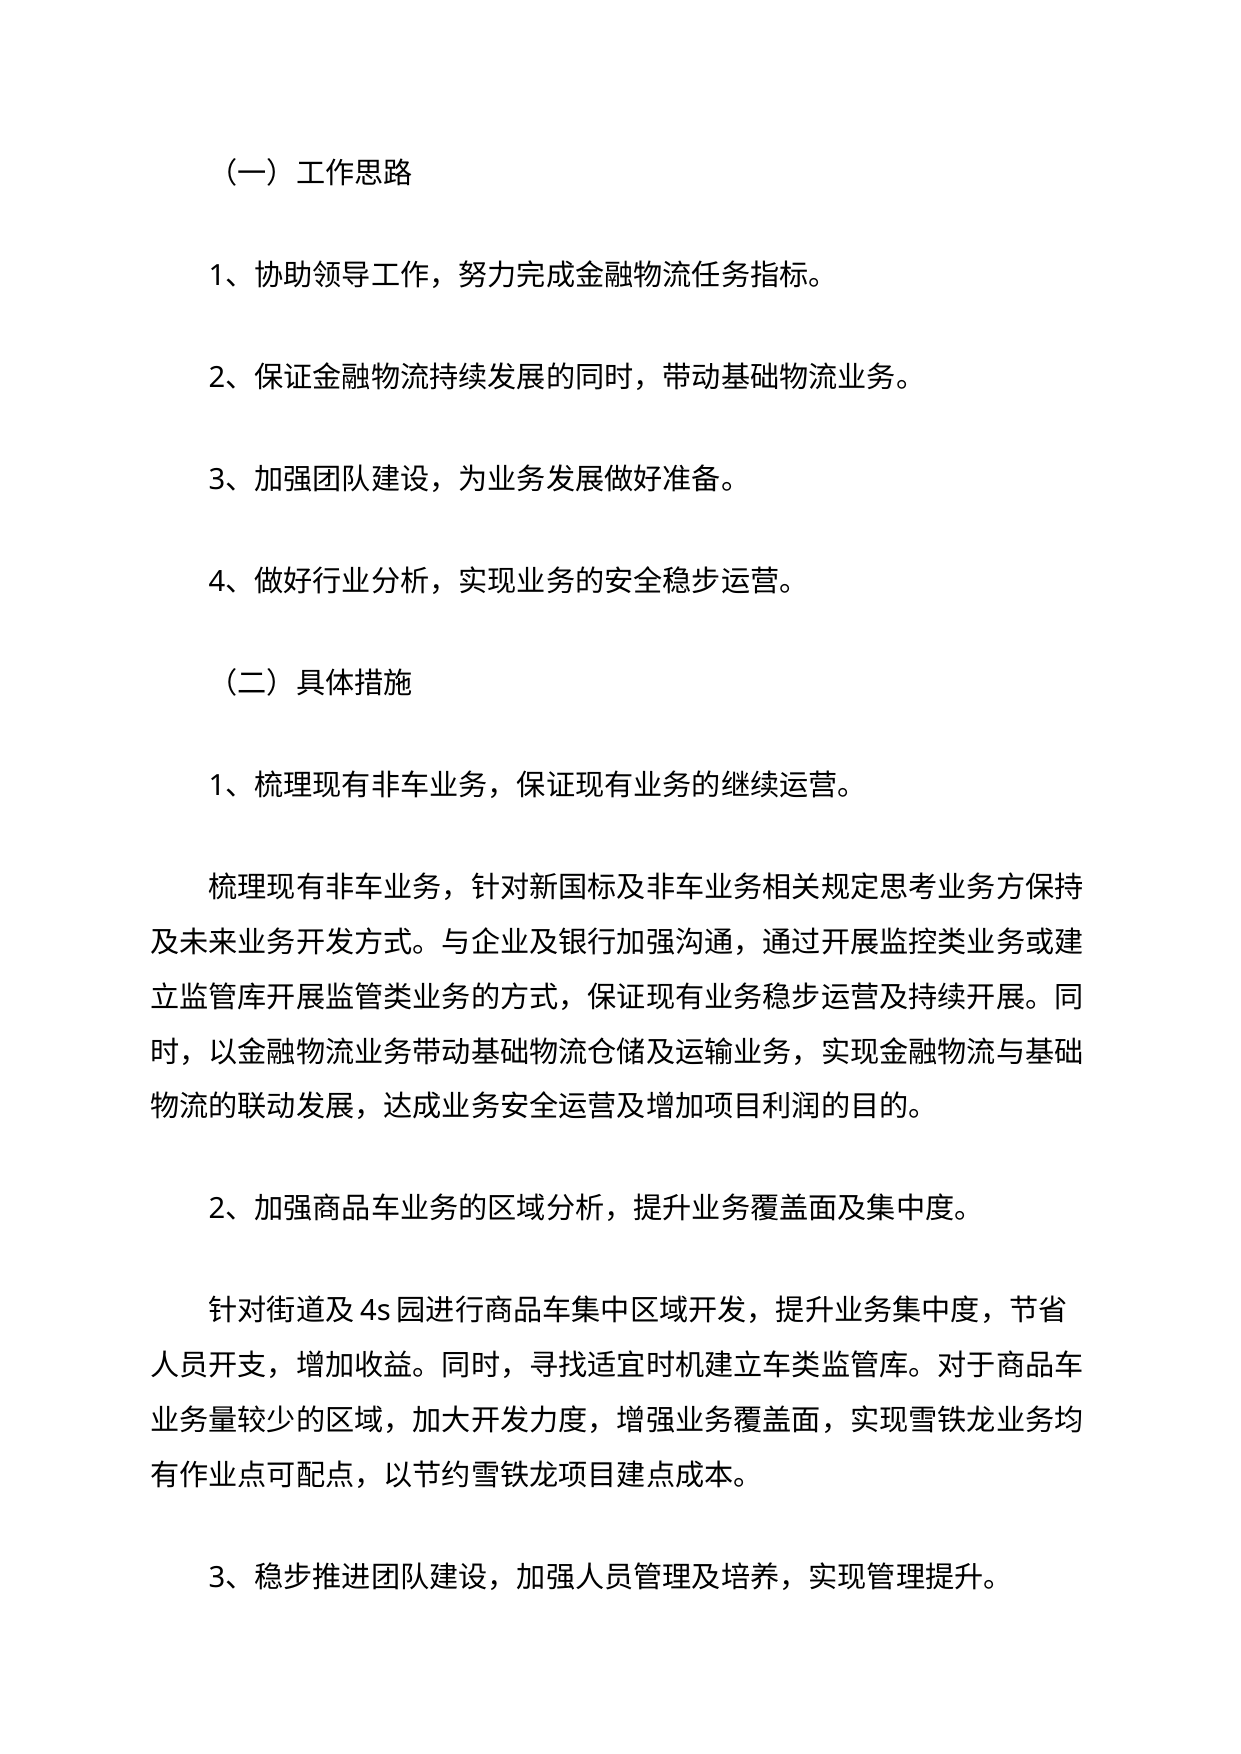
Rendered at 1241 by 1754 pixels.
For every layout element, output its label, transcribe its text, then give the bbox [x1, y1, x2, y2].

text （二）具体措施 [150, 660, 1090, 702]
text 2、保证金融物流持续发展的同时，带动基础物流业务。 [150, 354, 1090, 396]
text 1、协助领导工作，努力完成金融物流任务指标。 [150, 252, 1090, 294]
text 2、加强商品车业务的区域分析，提升业务覆盖面及集中度。 [150, 1185, 1090, 1227]
text 针对街道及4s园进行商品车集中区域开发，提升业务集中度，节省人员开支，增加收益。同时，寻找适宜时机建立车类监管库。对于商品车业务量较少的区域，加大开发力度，增强业务覆盖面，实现雪铁龙业务均有作业点可配点，以节约雪铁龙项目建点成本。 [150, 1287, 1090, 1494]
text （一）工作思路 [150, 150, 1090, 192]
text 梳理现有非车业务，针对新国标及非车业务相关规定思考业务方保持及未来业务开发方式。与企业及银行加强沟通，通过开展监控类业务或建立监管库开展监管类业务的方式，保证现有业务稳步运营及持续开展。同时，以金融物流业务带动基础物流仓储及运输业务，实现金融物流与基础物流的联动发展，达成业务安全运营及增加项目利润的目的。 [150, 863, 1090, 1125]
text 4、做好行业分析，实现业务的安全稳步运营。 [150, 558, 1090, 600]
text 3、稳步推进团队建设，加强人员管理及培养，实现管理提升。 [150, 1553, 1090, 1596]
text 1、梳理现有非车业务，保证现有业务的继续运营。 [150, 761, 1090, 804]
text 3、加强团队建设，为业务发展做好准备。 [150, 456, 1090, 498]
